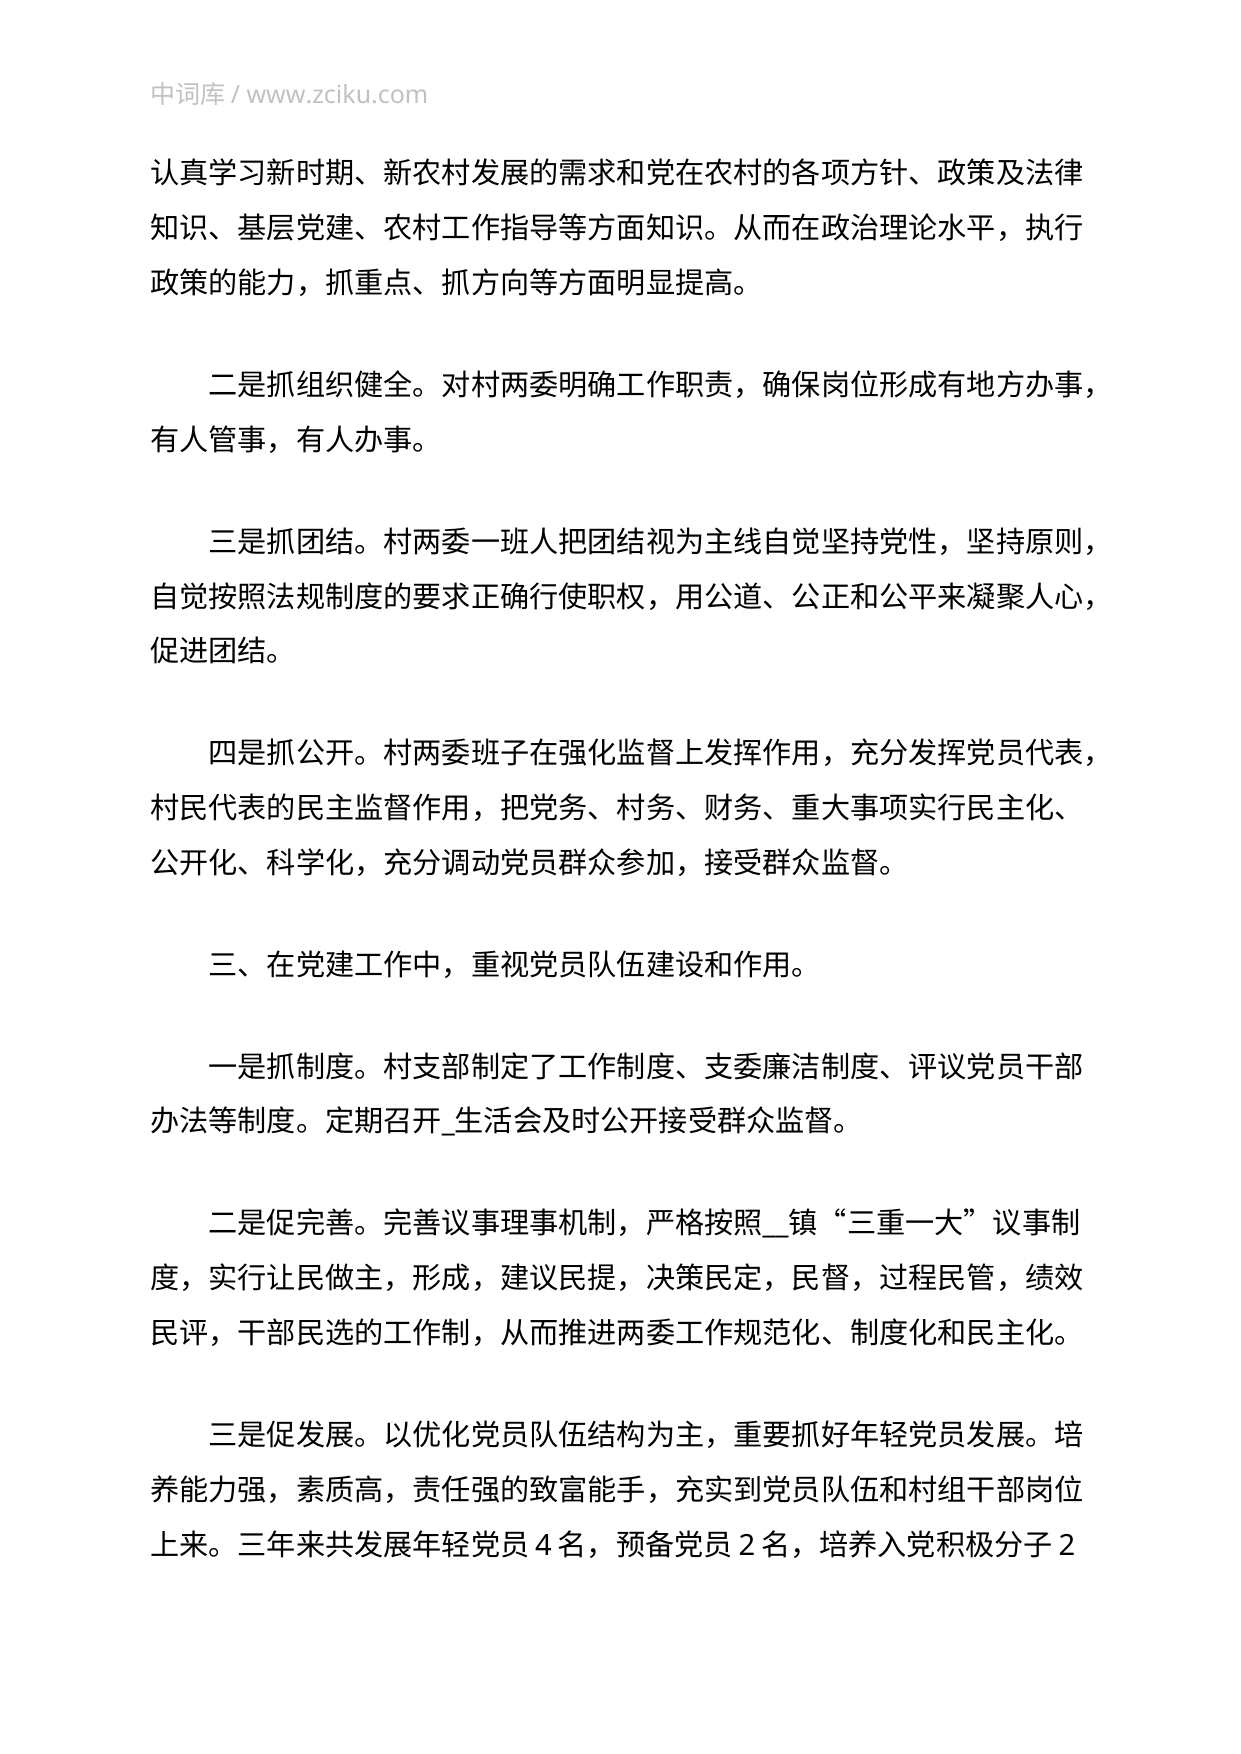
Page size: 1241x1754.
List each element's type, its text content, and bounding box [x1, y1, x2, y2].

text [150, 150, 1090, 302]
text 三是抓团结。村两委一班人把团结视为主线自觉坚持党性，坚持原则，自觉按照法规制度的要求正确行使职权，用公道、公正和公平来凝聚人心，促进团结。 [150, 518, 1090, 670]
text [150, 1412, 1090, 1564]
text 一是抓制度。村支部制定了工作制度、支委廉洁制度、评议党员干部办法等制度。定期召开_生活会及时公开接受群众监督。 [150, 1043, 1090, 1140]
text 三、在党建工作中，重视党员队伍建设和作用。 [150, 941, 1090, 984]
text 二是抓组织健全。对村两委明确工作职责，确保岗位形成有地方办事，有人管事，有人办事。 [150, 362, 1090, 459]
text 二是促完善。完善议事理事机制，严格按照__镇“三重一大”议事制度，实行让民做主，形成，建议民提，决策民定，民督，过程民管，绩效民评，干部民选的工作制，从而推进两委工作规范化、制度化和民主化。 [150, 1200, 1090, 1352]
text 四是抓公开。村两委班子在强化监督上发挥作用，充分发挥党员代表，村民代表的民主监督作用，把党务、村务、财务、重大事项实行民主化、公开化、科学化，充分调动党员群众参加，接受群众监督。 [150, 730, 1090, 882]
